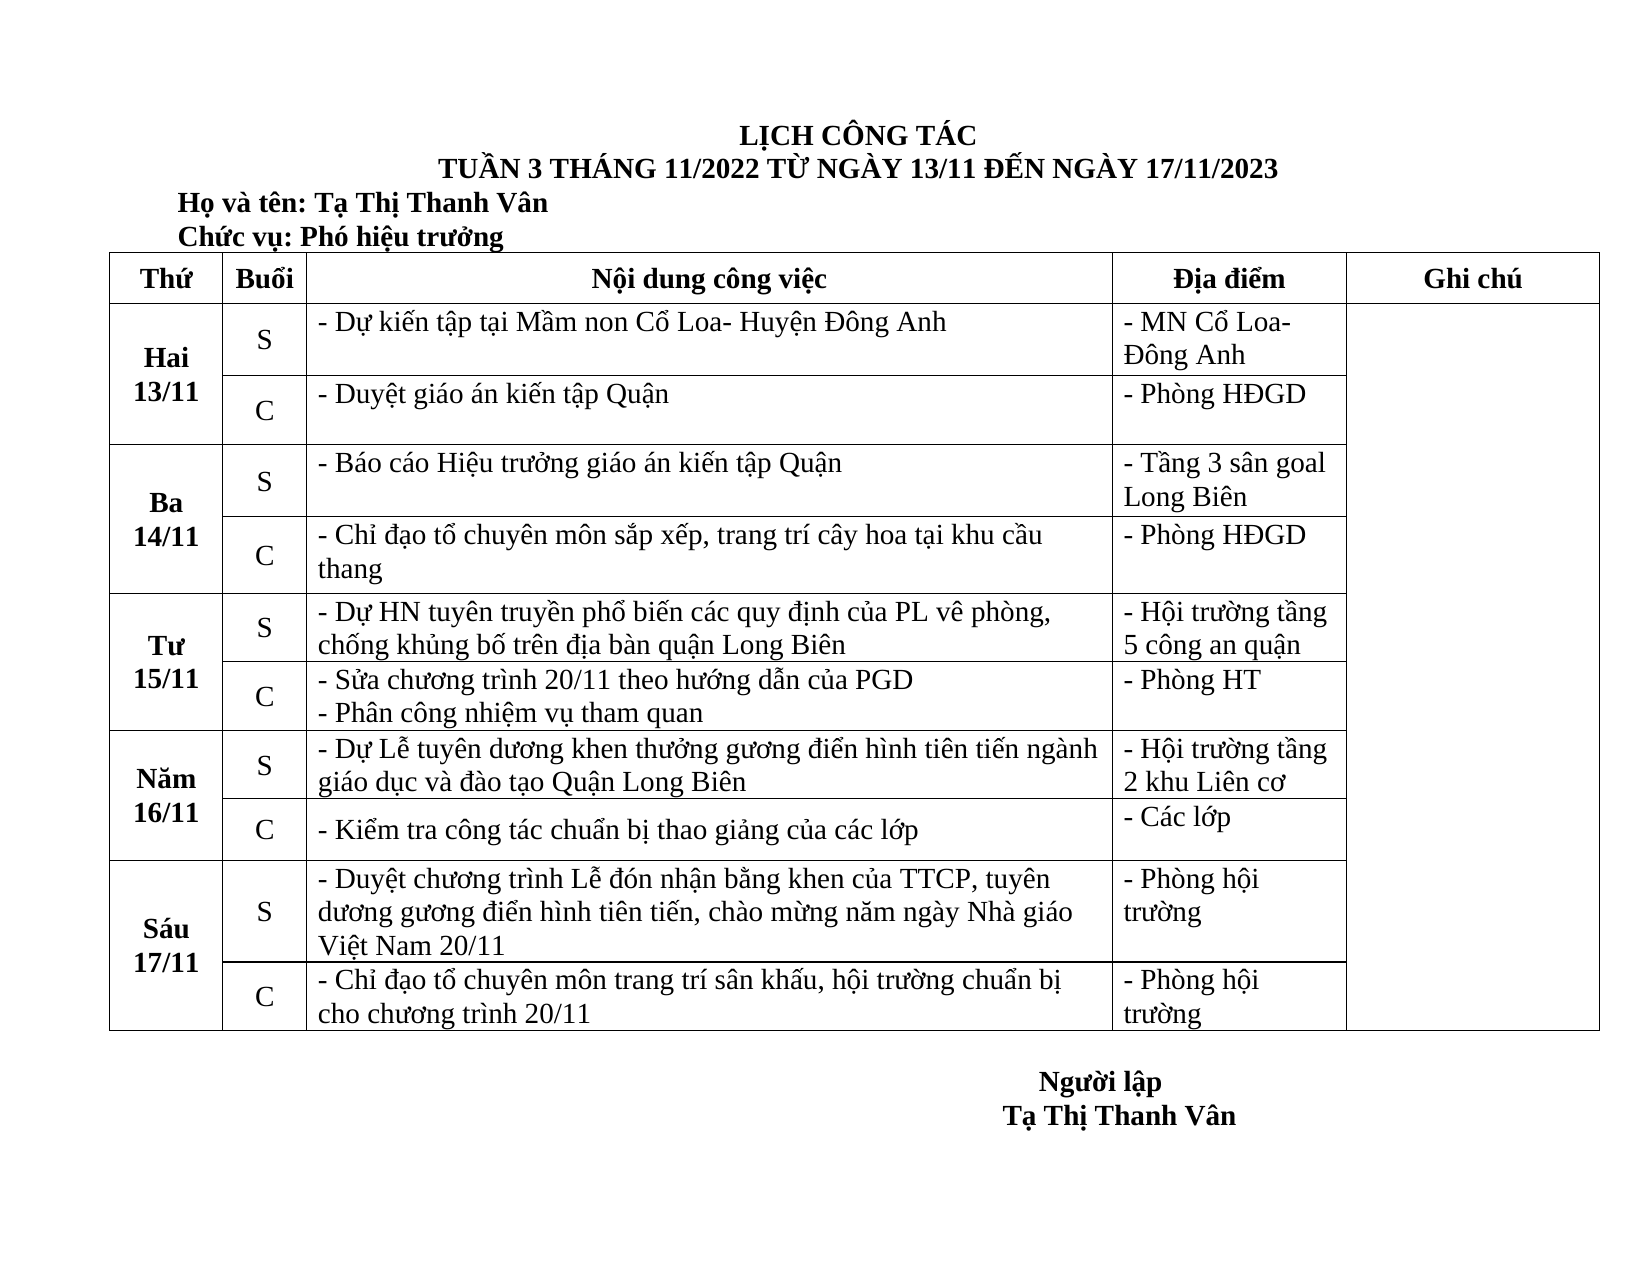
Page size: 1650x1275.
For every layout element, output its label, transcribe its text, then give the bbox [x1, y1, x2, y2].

table_cell S [223, 445, 306, 516]
table_cell Hai 13/11 [110, 304, 222, 444]
table_cell - Chỉ đạo tổ chuyên môn trang trí sân khấu, hội trường chuẩn bị cho chương trình 20/11 [307, 963, 1112, 1029]
table_cell - Phòng hội trường [1113, 963, 1346, 1029]
text Người lập [327, 1064, 1532, 1098]
text TUẦN 3 THÁNG 11/2022 TỪ NGÀY 13/11 ĐẾN NGÀY 17/11/2023 [177, 152, 1532, 185]
table_cell - Phòng HT [1113, 662, 1346, 730]
text Họ và tên: Tạ Thị Thanh Vân [177, 185, 1532, 219]
text LỊCH CÔNG TÁC [177, 118, 1532, 152]
table_header Buổi [223, 253, 306, 303]
table_cell - Phòng HĐGD [1113, 517, 1346, 593]
table_cell - Phòng hội trường [1113, 861, 1346, 961]
table_cell Sáu 17/11 [110, 861, 222, 1029]
table_cell - Duyệt chương trình Lễ đón nhận bằng khen của TTCP, tuyên dương gương điển hình tiên tiến, chào mừng năm ngày Nhà giáo Việt Nam 20/11 [307, 861, 1112, 961]
text Tạ Thị Thanh Vân [927, 1098, 1532, 1132]
table_cell - Hội trường tầng 2 khu Liên cơ [1113, 731, 1346, 798]
table_header Nội dung công việc [307, 253, 1112, 303]
table_cell - Dự kiến tập tại Mầm non Cổ Loa- Huyện Đông Anh [307, 304, 1112, 375]
table_cell - Chỉ đạo tổ chuyên môn sắp xếp, trang trí cây hoa tại khu cầu thang [307, 517, 1112, 593]
table_cell - Báo cáo Hiệu trưởng giáo án kiến tập Quận [307, 445, 1112, 516]
table_cell C [223, 517, 306, 593]
table_cell Ba 14/11 [110, 445, 222, 593]
table_cell C [223, 376, 306, 444]
table_cell C [223, 963, 306, 1029]
table_cell - Dự HN tuyên truyền phổ biến các quy định của PL vê phòng, chống khủng bố trên địa bàn quận Long Biên [307, 594, 1112, 661]
text Chức vụ: Phó hiệu trưởng [177, 219, 1532, 252]
table_cell - Dự Lễ tuyên dương khen thưởng gương điển hình tiên tiến ngành giáo dục và đào tạo Quận Long Biên [307, 731, 1112, 798]
table_cell - Duyệt giáo án kiến tập Quận [307, 376, 1112, 444]
table_cell - Sửa chương trình 20/11 theo hướng dẫn của PGD - Phân công nhiệm vụ tham quan [307, 662, 1112, 730]
table_cell Tư 15/11 [110, 594, 222, 730]
table_cell - Các lớp [1113, 799, 1346, 860]
table_cell Năm 16/11 [110, 731, 222, 860]
table_header Thứ [110, 253, 222, 303]
table_cell - Kiểm tra công tác chuẩn bị thao giảng của các lớp [307, 799, 1112, 860]
table_header Địa điểm [1113, 253, 1346, 303]
table_cell S [223, 861, 306, 961]
table_cell C [223, 662, 306, 730]
table_cell C [223, 799, 306, 860]
table_cell S [223, 594, 306, 661]
table_cell S [223, 731, 306, 798]
table_header Ghi chú [1347, 253, 1599, 303]
table_cell - MN Cổ Loa- Đông Anh [1113, 304, 1346, 375]
table_cell - Phòng HĐGD [1113, 376, 1346, 444]
table_cell - Tầng 3 sân goal Long Biên [1113, 445, 1346, 516]
table_cell [1347, 304, 1599, 1029]
table_cell S [223, 304, 306, 375]
table_cell - Hội trường tầng 5 công an quận [1113, 594, 1346, 661]
